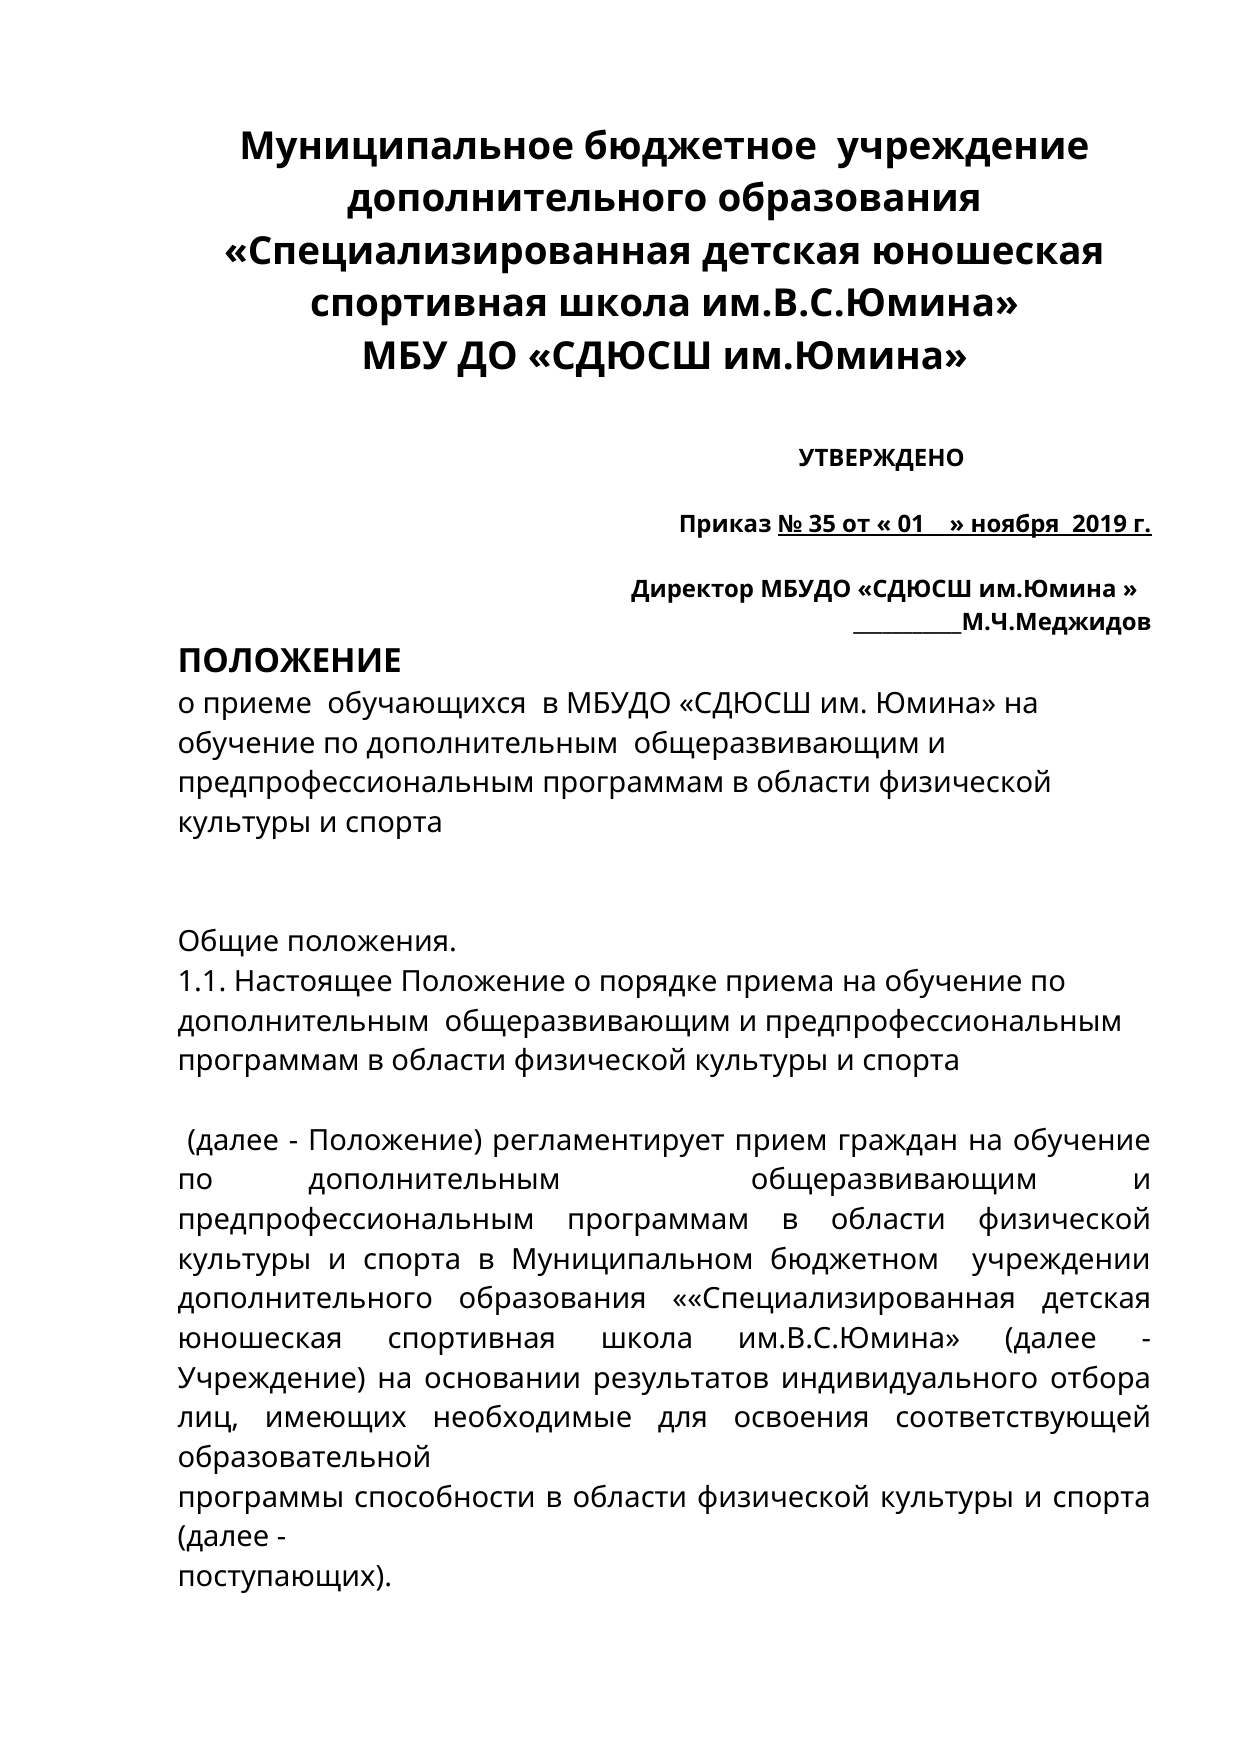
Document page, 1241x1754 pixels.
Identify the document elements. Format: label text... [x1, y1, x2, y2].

text дополнительного образования «Специализированная детская юношеская спортивная школа им.В.С.Юмина» [177, 171, 1152, 328]
text УТВЕРЖДЕНО [177, 441, 1152, 474]
text поступающих). [177, 1555, 1152, 1595]
text (далее - Положение) регламентирует прием граждан на обучение по дополнительным общеразвивающим и предпрофессиональным программам в области физической культуры и спорта в Муниципальном бюджетном учреждении дополнительного образования ««Специализированная детская юношеская спортивная школа им.В.С.Юмина» (далее - Учреждение) на основании результатов индивидуального отбора лиц, имеющих необходимые для освоения соответствующей образовательной [177, 1119, 1152, 1476]
text программы способности в области физической культуры и спорта (далее - [177, 1476, 1152, 1555]
text Общие положения. [177, 920, 1152, 960]
text о приеме обучающихся в МБУДО «СДЮСШ им. Юмина» на обучение по дополнительным общеразвивающим и предпрофессиональным программам в области физической культуры и спорта [177, 682, 1152, 841]
text ___________М.Ч.Меджидов [177, 604, 1152, 637]
text ПОЛОЖЕНИЕ [177, 637, 1152, 682]
text Директор МБУДО «СДЮСШ им.Юмина » [177, 572, 1152, 604]
text МБУ ДО «СДЮСШ им.Юмина» [177, 328, 1152, 381]
text 1.1. Настоящее Положение о порядке приема на обучение по дополнительным общеразвивающим и предпрофессиональным программам в области физической культуры и спорта [177, 960, 1152, 1079]
text Приказ № 35 от « 01 » ноября 2019 г. [177, 506, 1152, 539]
text Муниципальное бюджетное учреждение [177, 118, 1152, 171]
